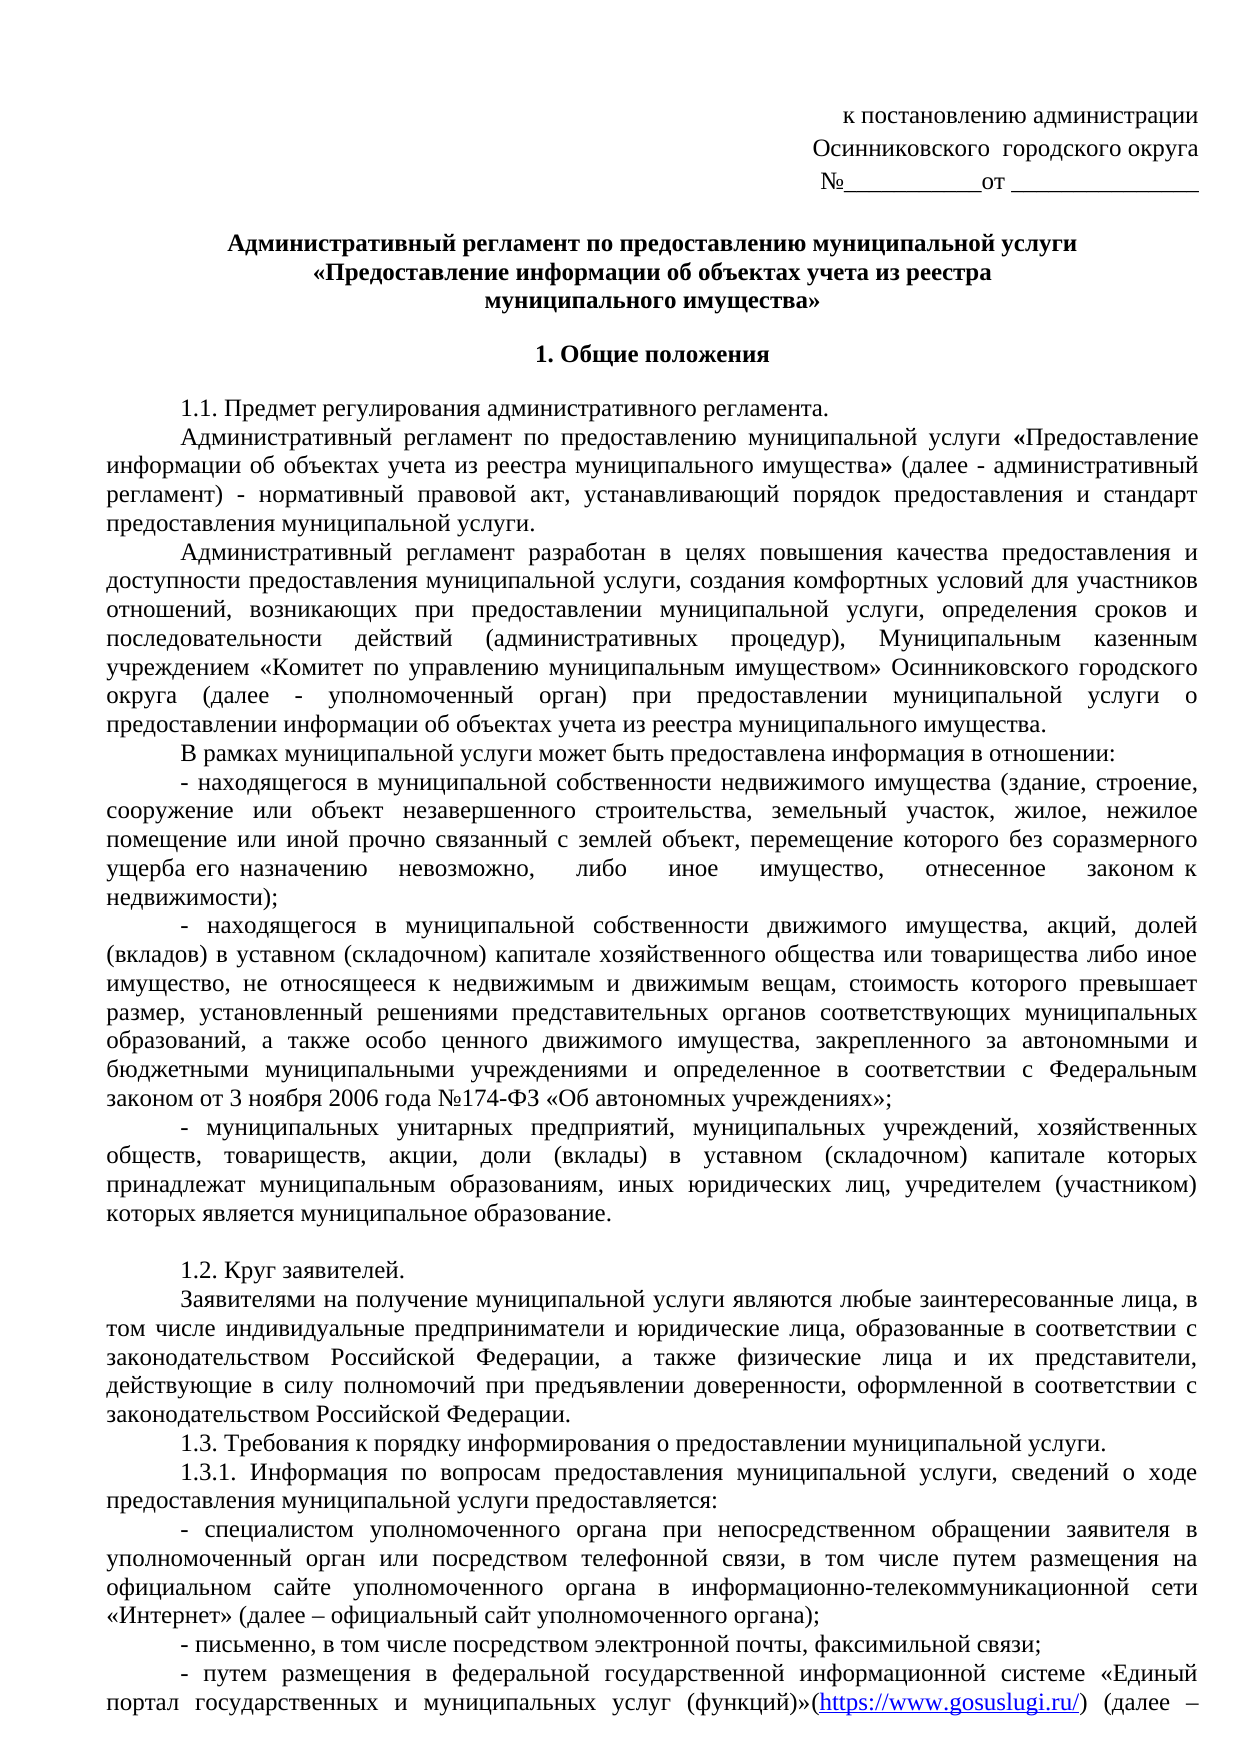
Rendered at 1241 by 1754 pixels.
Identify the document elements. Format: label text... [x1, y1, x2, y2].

text Административный регламент разработан в целях повышения качества предоставления и доступности предоставления муниципальной услуги, создания комфортных условий для участников отношений, возникающих при предоставлении муниципальной услуги, определения сроков и последовательности действий (административных процедур), Муниципальным казенным учреждением «Комитет по управлению муниципальным имуществом» Осинниковского городского округа (далее - уполномоченный орган) при предоставлении муниципальной услуги о предоставлении информации об объектах учета из реестра муниципального имущества. [106, 537, 1198, 738]
text 1.3.1. Информация по вопросам предоставления муниципальной услуги, сведений о ходе предоставления муниципальной услуги предоставляется: [106, 1457, 1198, 1514]
text - специалистом уполномоченного органа при непосредственном обращении заявителя в уполномоченный орган или посредством телефонной связи, в том числе путем размещения на официальном сайте уполномоченного органа в информационно-телекоммуникационной сети «Интернет» (далее – официальный сайт уполномоченного органа); [106, 1514, 1198, 1629]
text 1. Общие положения [106, 339, 1198, 368]
text 1.3. Требования к порядку информирования о предоставлении муниципальной услуги. [106, 1428, 1198, 1457]
text 1.1. Предмет регулирования административного регламента. [106, 393, 1198, 422]
text - муниципальных унитарных предприятий, муниципальных учреждений, хозяйственных обществ, товариществ, акции, доли (вклады) в уставном (складочном) капитале которых принадлежат муниципальным образованиям, иных юридических лиц, учредителем (участником) которых является муниципальное образование. [106, 1112, 1198, 1227]
text Административный регламент по предоставлению муниципальной услуги [106, 228, 1198, 257]
text - находящегося в муниципальной собственности недвижимого имущества (здание, строение, сооружение или объект незавершенного строительства, земельный участок, жилое, нежилое помещение или иной прочно связанный с землей объект, перемещение которого без соразмерного ущерба его назначению невозможно, либо иное имущество, отнесенное законом к недвижимости); [106, 767, 1198, 911]
text №___________от _______________ [106, 166, 1198, 195]
text «Предоставление информации об объектах учета из реестра [106, 257, 1198, 286]
text Заявителями на получение муниципальной услуги являются любые заинтересованные лица, в том числе индивидуальные предприниматели и юридические лица, образованные в соответствии с законодательством Российской Федерации, а также физические лица и их представители, действующие в силу полномочий при предъявлении доверенности, оформленной в соответствии с законодательством Российской Федерации. [106, 1284, 1198, 1428]
text 1.2. Круг заявителей. [106, 1256, 1198, 1284]
text В рамках муниципальной услуги может быть предоставлена информация в отношении: [106, 738, 1198, 767]
text Осинниковского городского округа [106, 133, 1198, 162]
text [106, 1658, 1198, 1716]
text - находящегося в муниципальной собственности движимого имущества, акций, долей (вкладов) в уставном (складочном) капитале хозяйственного общества или товарищества либо иное имущество, не относящееся к недвижимым и движимым вещам, стоимость которого превышает размер, установленный решениями представительных органов соответствующих муниципальных образований, а также особо ценного движимого имущества, закрепленного за автономными и бюджетными муниципальными учреждениями и определенное в соответствии с Федеральным законом от 3 ноября 2006 года №174-ФЗ «Об автономных учреждениях»; [106, 911, 1198, 1112]
text муниципального имущества» [106, 286, 1198, 314]
text - письменно, в том числе посредством электронной почты, факсимильной связи; [106, 1629, 1198, 1658]
text Административный регламент по предоставлению муниципальной услуги «Предоставление информации об объектах учета из реестра муниципального имущества» (далее - административный регламент) - нормативный правовой акт, устанавливающий порядок предоставления и стандарт предоставления муниципальной услуги. [106, 422, 1198, 537]
text к постановлению администрации [106, 100, 1198, 129]
